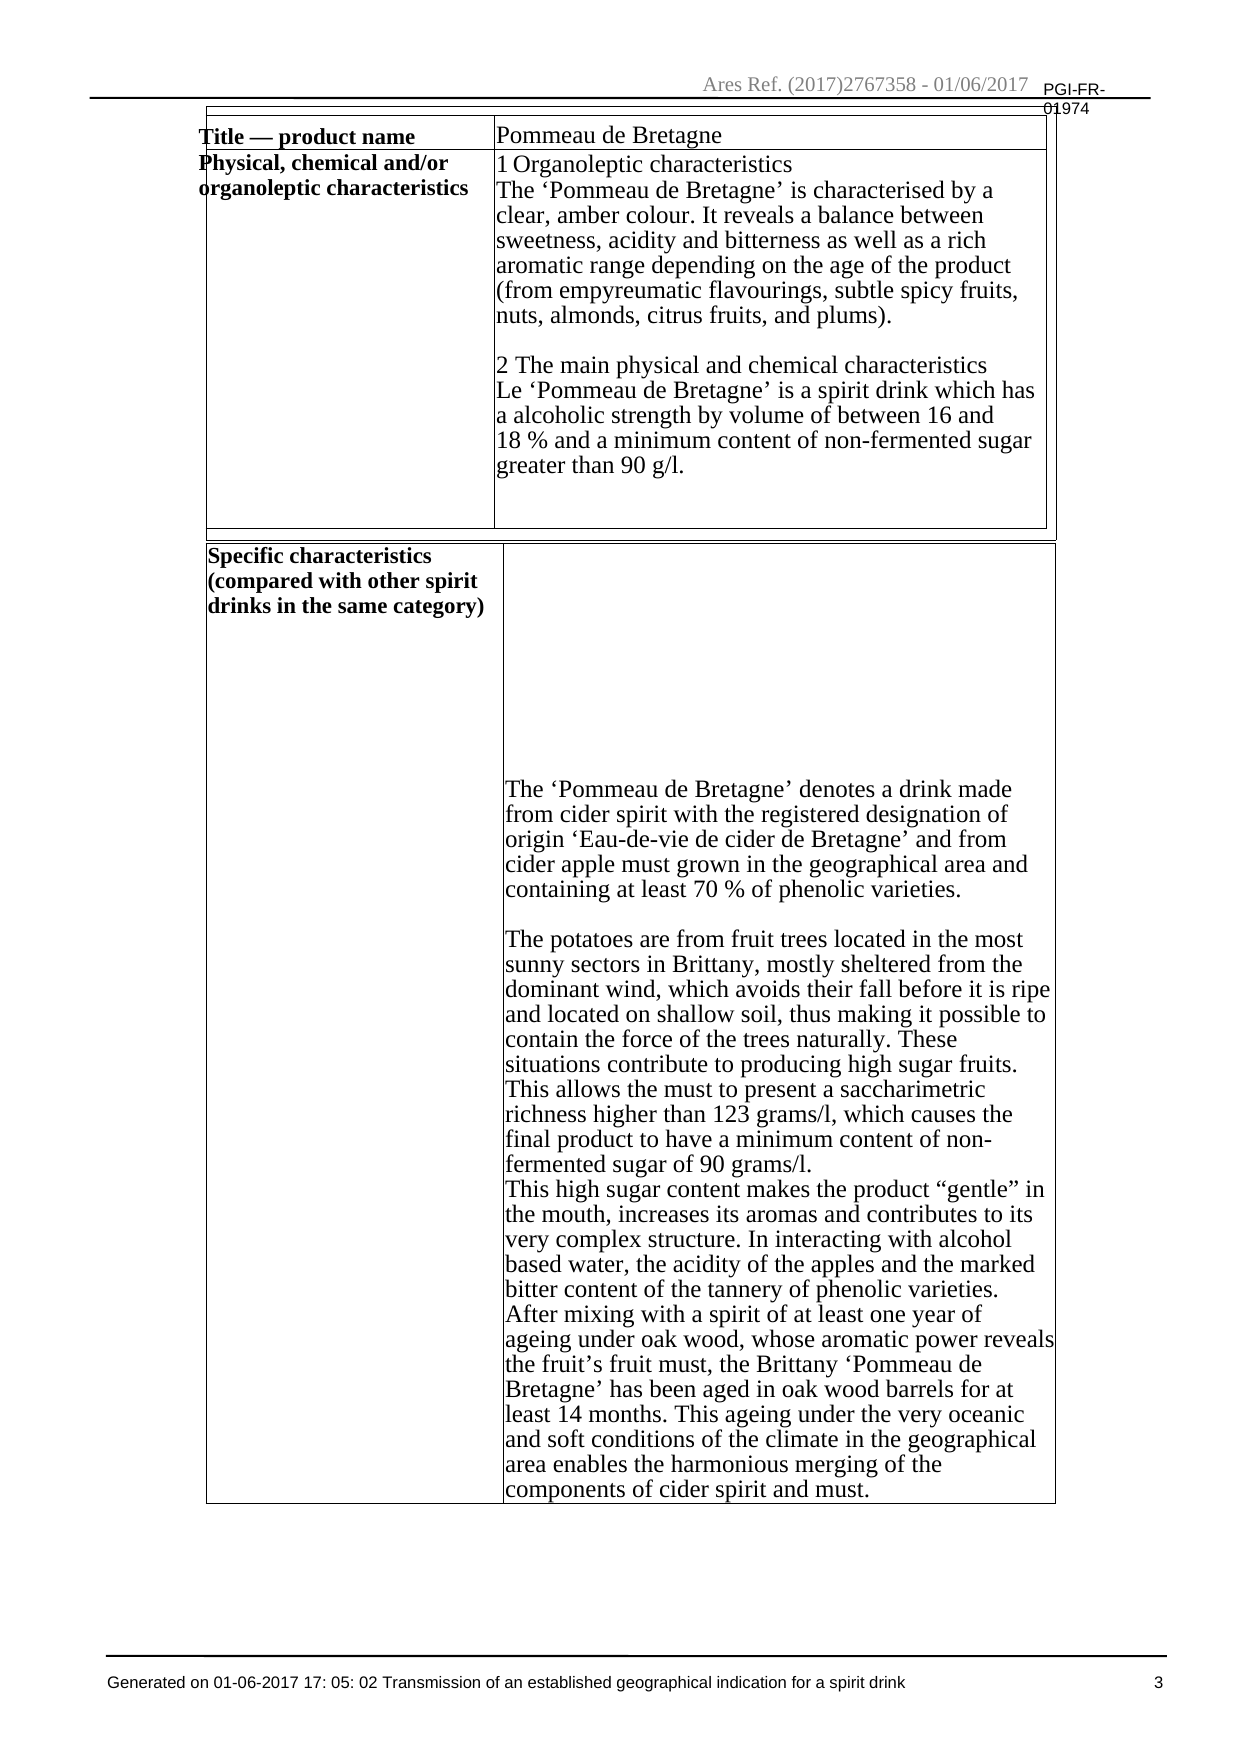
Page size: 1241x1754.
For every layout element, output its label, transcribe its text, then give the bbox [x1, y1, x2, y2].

table_header Pommeau de Bretagne [495, 116, 1046, 149]
table_header Specific characteristics (compared with other spirit drinks in the same category) [207, 544, 503, 1503]
table_cell Physical, chemical and/or organoleptic characteristics [207, 150, 494, 528]
table_header The ‘Pommeau de Bretagne’ denotes a drink made from cider spirit with the registered designation of origin ‘Eau-de-vie de cider de Bretagne’ and from cider apple must grown in the geographical area and containing at least 70 % of phenolic varieties. The potatoes are from fruit trees located in the most sunny sectors in Brittany, mostly sheltered from the dominant wind, which avoids their fall before it is ripe and located on shallow soil, thus making it possible to contain the force of the trees naturally. These situations contribute to producing high sugar fruits. This allows the must to present a saccharimetric richness higher than 123 grams/l, which causes the final product to have a minimum content of non-fermented sugar of 90 grams/l. This high sugar content makes the product “gentle” in the mouth, increases its aromas and contributes to its very complex structure. In interacting with alcohol based water, the acidity of the apples and the marked bitter content of the tannery of phenolic varieties. After mixing with a spirit of at least one year of ageing under oak wood, whose aromatic power reveals the fruit’s fruit must, the Brittany ‘Pommeau de Bretagne’ has been aged in oak wood barrels for at least 14 months. This ageing under the very oceanic and soft conditions of the climate in the geographical area enables the harmonious merging of the components of cider spirit and must. [504, 544, 1055, 1503]
table_header Title — product name [207, 116, 494, 149]
table_cell Organoleptic characteristics The ‘Pommeau de Bretagne’ is characterised by a clear, amber colour. It reveals a balance between sweetness, acidity and bitterness as well as a rich aromatic range depending on the age of the product (from empyreumatic flavourings, subtle spicy fruits, nuts, almonds, citrus fruits, and plums). The main physical and chemical characteristics Le ‘Pommeau de Bretagne’ is a spirit drink which has a alcoholic strength by volume of between 16 and 18 % and a minimum content of non-fermented sugar greater than 90 g/l. [495, 150, 1046, 528]
